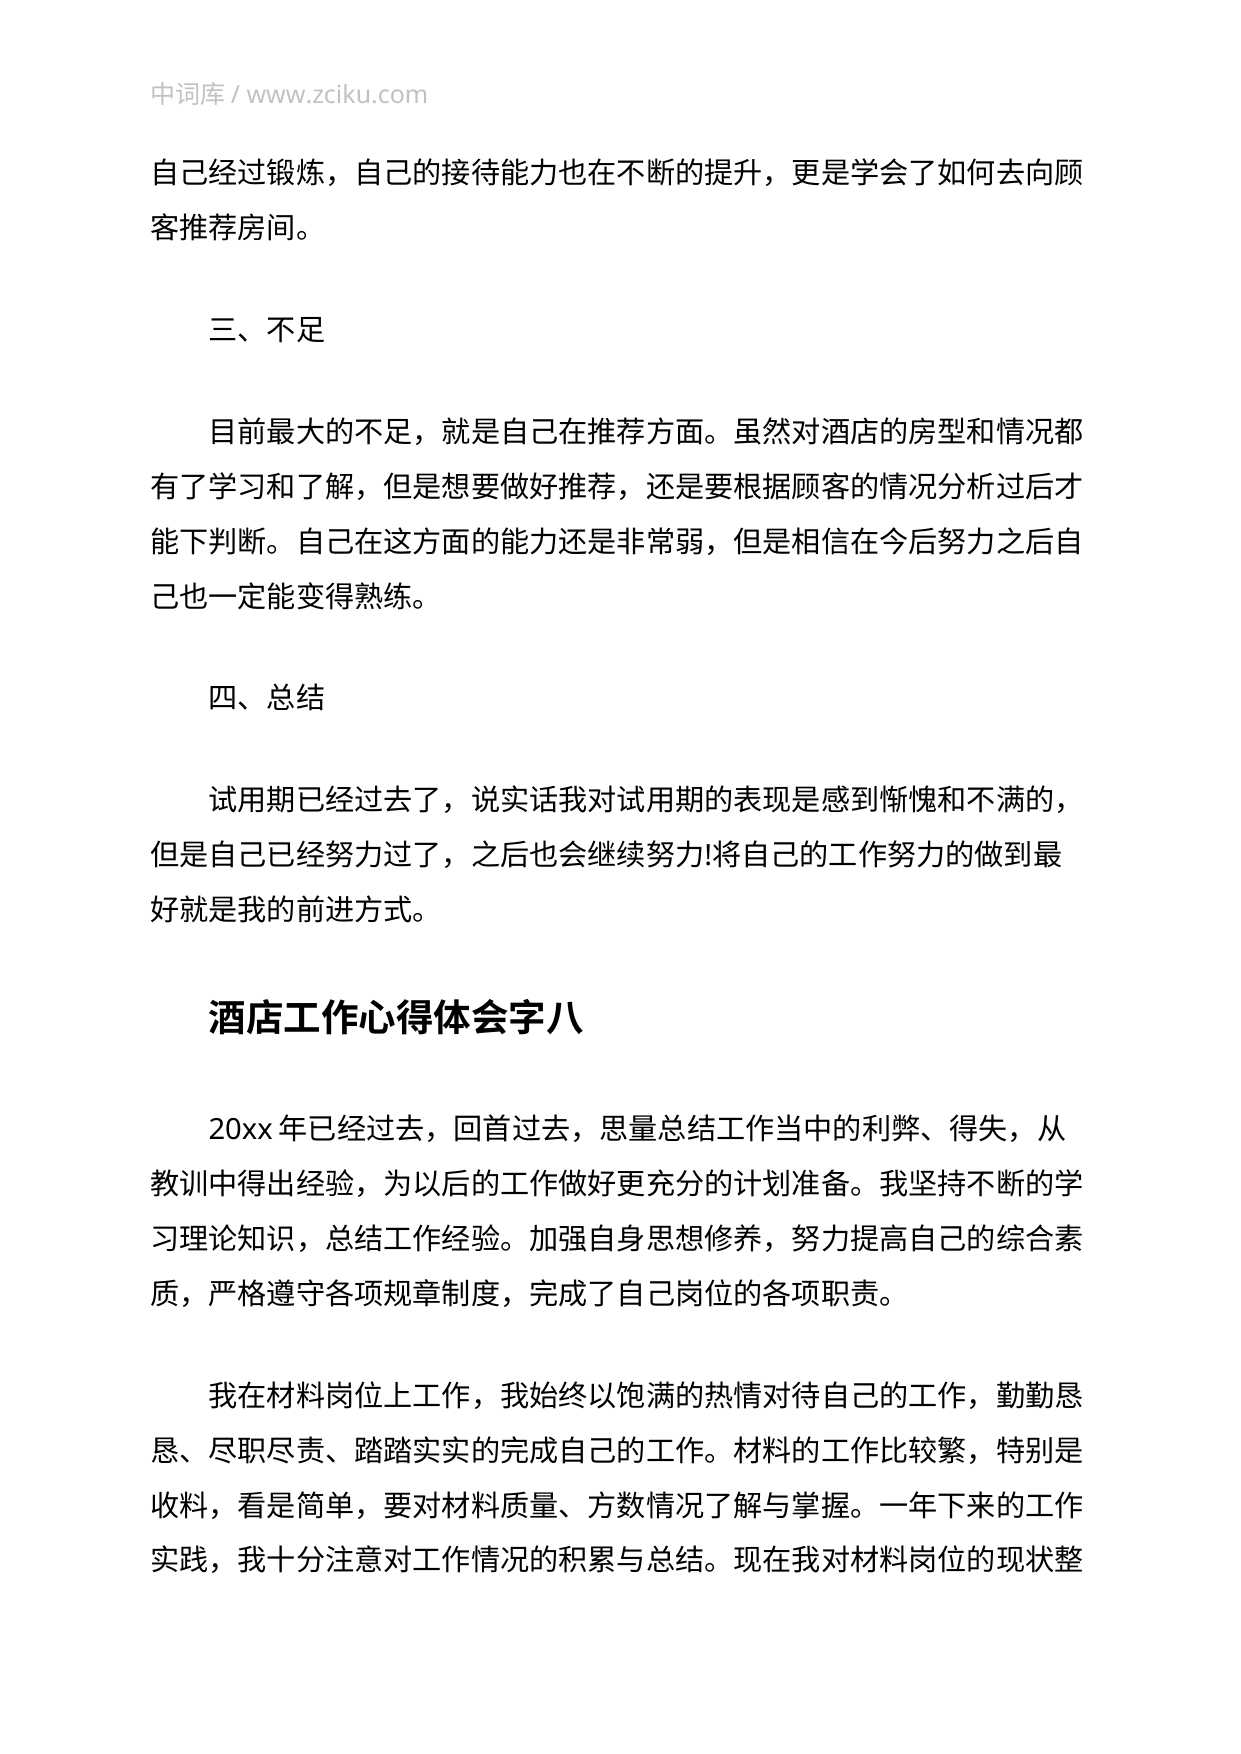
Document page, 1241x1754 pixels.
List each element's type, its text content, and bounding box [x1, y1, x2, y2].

text 20xx年已经过去，回首过去，思量总结工作当中的利弊、得失，从教训中得出经验，为以后的工作做好更充分的计划准备。我坚持不断的学习理论知识，总结工作经验。加强自身思想修养，努力提高自己的综合素质，严格遵守各项规章制度，完成了自己岗位的各项职责。 [150, 1106, 1090, 1313]
text 试用期已经过去了，说实话我对试用期的表现是感到惭愧和不满的，但是自己已经努力过了，之后也会继续努力!将自己的工作努力的做到最好就是我的前进方式。 [150, 777, 1090, 929]
text 三、不足 [150, 307, 1090, 349]
text 目前最大的不足，就是自己在推荐方面。虽然对酒店的房型和情况都有了学习和了解，但是想要做好推荐，还是要根据顾客的情况分析过后才能下判断。自己在这方面的能力还是非常弱，但是相信在今后努力之后自己也一定能变得熟练。 [150, 408, 1090, 615]
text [150, 1372, 1090, 1579]
text 四、总结 [150, 675, 1090, 717]
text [150, 150, 1090, 247]
text 酒店工作心得体会字八 [150, 988, 1090, 1043]
